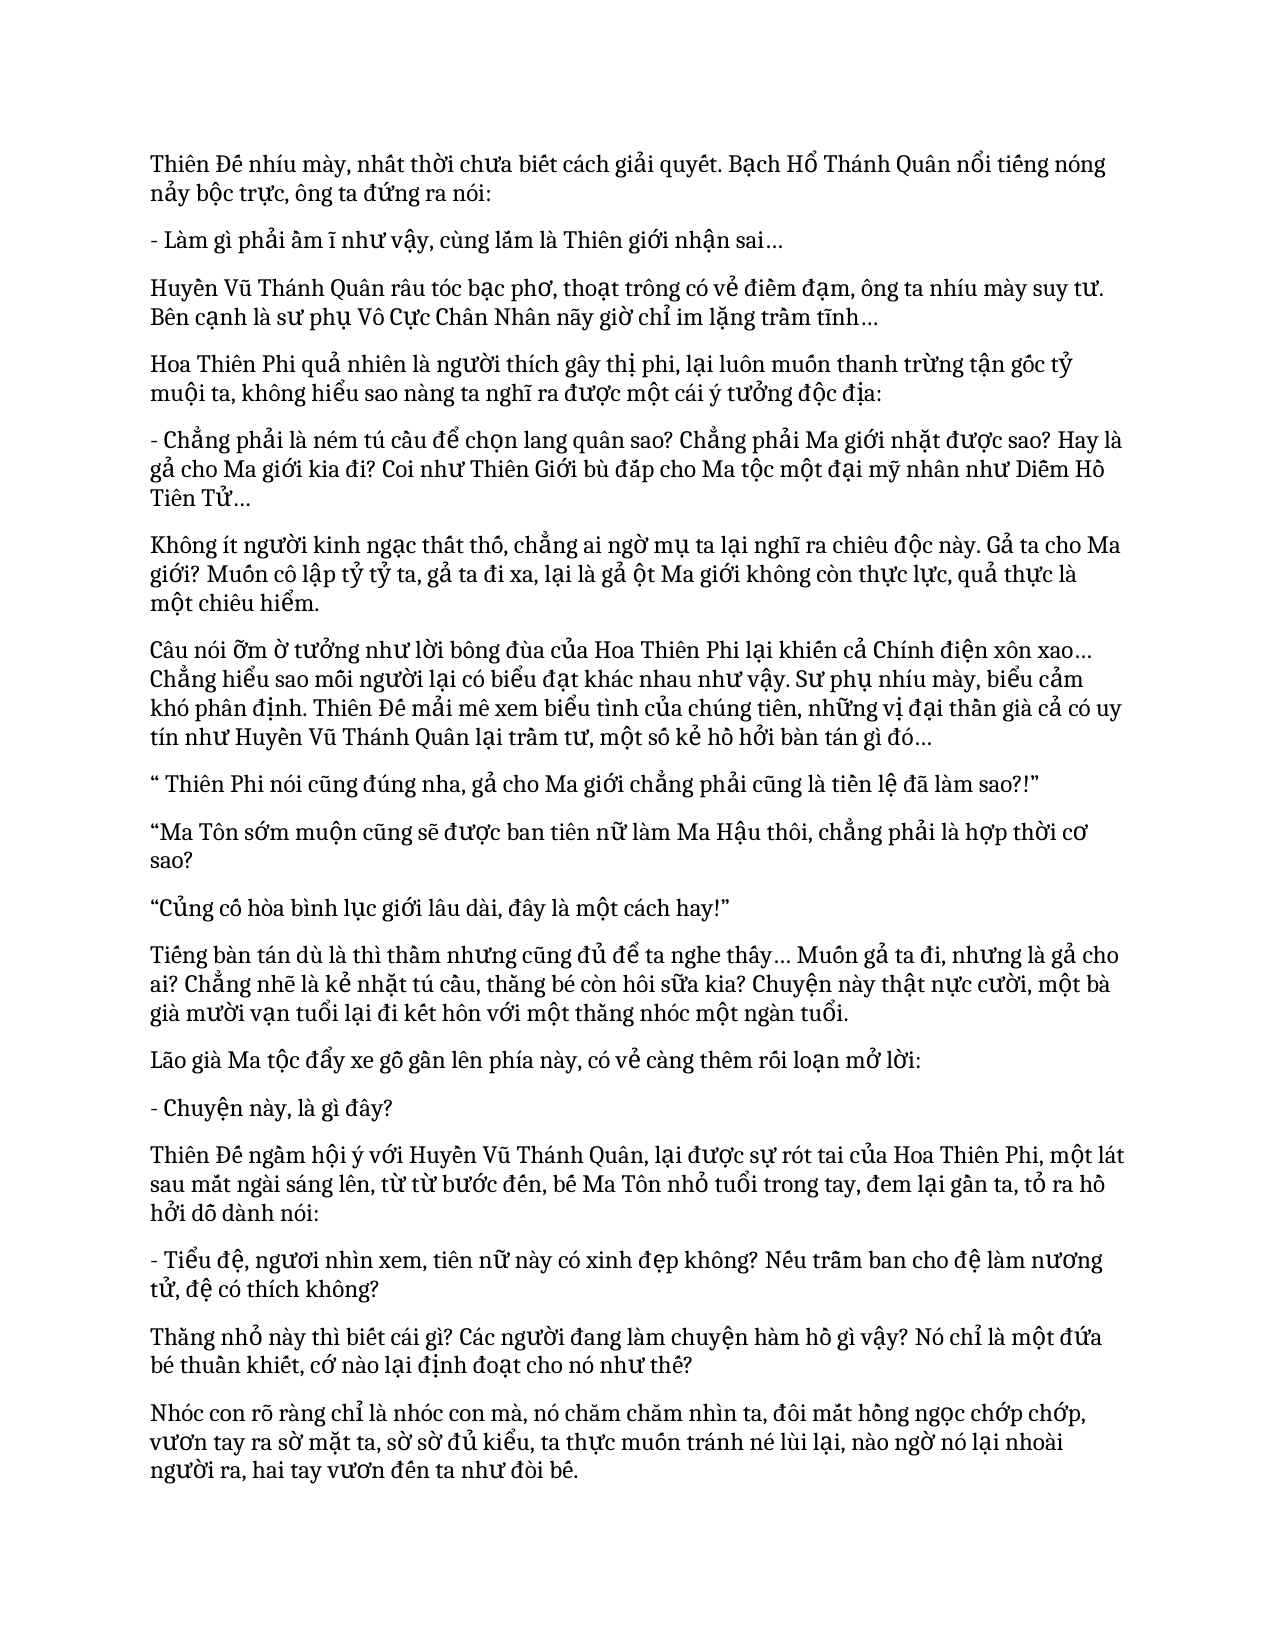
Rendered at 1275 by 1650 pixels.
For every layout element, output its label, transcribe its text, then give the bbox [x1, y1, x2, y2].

text “ Thiên Phi nói cũng đúng nha, gả cho Ma giới chẳng phải cũng là tiền lệ đã làm sao?!” [150, 770, 1125, 799]
text “Củng cố hòa bình lục giới lâu dài, đây là một cách hay!” [150, 894, 1125, 922]
text Câu nói ỡm ờ tưởng như lời bông đùa của Hoa Thiên Phi lại khiến cả Chính điện xôn xao… Chẳng hiểu sao mỗi người lại có biểu đạt khác nhau như vậy. Sư phụ nhíu mày, biểu cảm khó phân định. Thiên Đế mải mê xem biểu tình của chúng tiên, những vị đại thần già cả có uy tín như Huyền Vũ Thánh Quân lại trầm tư, một số kẻ hồ hởi bàn tán gì đó… [150, 636, 1125, 751]
text Tiếng bàn tán dù là thì thầm nhưng cũng đủ để ta nghe thấy… Muốn gả ta đi, nhưng là gả cho ai? Chẳng nhẽ là kẻ nhặt tú cầu, thằng bé còn hôi sữa kia? Chuyện này thật nực cười, một bà già mười vạn tuổi lại đi kết hôn với một thằng nhóc một ngàn tuổi. [150, 941, 1125, 1027]
text Huyền Vũ Thánh Quân râu tóc bạc phơ, thoạt trông có vẻ điềm đạm, ông ta nhíu mày suy tư. Bên cạnh là sư phụ Vô Cực Chân Nhân nãy giờ chỉ im lặng trầm tĩnh… [150, 274, 1125, 331]
text - Tiểu đệ, ngươi nhìn xem, tiên nữ này có xinh đẹp không? Nếu trẫm ban cho đệ làm nương tử, đệ có thích không? [150, 1246, 1125, 1304]
text “Ma Tôn sớm muộn cũng sẽ được ban tiên nữ làm Ma Hậu thôi, chẳng phải là hợp thời cơ sao? [150, 817, 1125, 875]
text Thiên Đế nhíu mày, nhất thời chưa biết cách giải quyết. Bạch Hổ Thánh Quân nổi tiếng nóng nảy bộc trực, ông ta đứng ra nói: [150, 150, 1125, 207]
text Thiên Đế ngầm hội ý với Huyền Vũ Thánh Quân, lại được sự rót tai của Hoa Thiên Phi, một lát sau mắt ngài sáng lên, từ từ bước đến, bế Ma Tôn nhỏ tuổi trong tay, đem lại gần ta, tỏ ra hồ hởi dỗ dành nói: [150, 1141, 1125, 1227]
text Không ít người kinh ngạc thất thố, chẳng ai ngờ mụ ta lại nghĩ ra chiêu độc này. Gả ta cho Ma giới? Muốn cô lập tỷ tỷ ta, gả ta đi xa, lại là gả ột Ma giới không còn thực lực, quả thực là một chiêu hiểm. [150, 531, 1125, 617]
text - Chẳng phải là ném tú cầu để chọn lang quân sao? Chẳng phải Ma giới nhặt được sao? Hay là gả cho Ma giới kia đi? Coi như Thiên Giới bù đắp cho Ma tộc một đại mỹ nhân như Diễm Hồ Tiên Tử… [150, 426, 1125, 512]
text - Chuyện này, là gì đây? [150, 1094, 1125, 1122]
text - Làm gì phải ầm ĩ như vậy, cùng lắm là Thiên giới nhận sai… [150, 226, 1125, 255]
text Thằng nhỏ này thì biết cái gì? Các người đang làm chuyện hàm hồ gì vậy? Nó chỉ là một đứa bé thuần khiết, cớ nào lại định đoạt cho nó như thế? [150, 1322, 1125, 1380]
text Hoa Thiên Phi quả nhiên là người thích gây thị phi, lại luôn muốn thanh trừng tận gốc tỷ muội ta, không hiểu sao nàng ta nghĩ ra được một cái ý tưởng độc địa: [150, 350, 1125, 407]
text Nhóc con rõ ràng chỉ là nhóc con mà, nó chăm chăm nhìn ta, đôi mắt hồng ngọc chớp chớp, vươn tay ra sờ mặt ta, sờ sờ đủ kiểu, ta thực muốn tránh né lùi lại, nào ngờ nó lại nhoài người ra, hai tay vươn đến ta như đòi bế. [150, 1399, 1125, 1485]
text Lão già Ma tộc đẩy xe gỗ gần lên phía này, có vẻ càng thêm rối loạn mở lời: [150, 1046, 1125, 1075]
